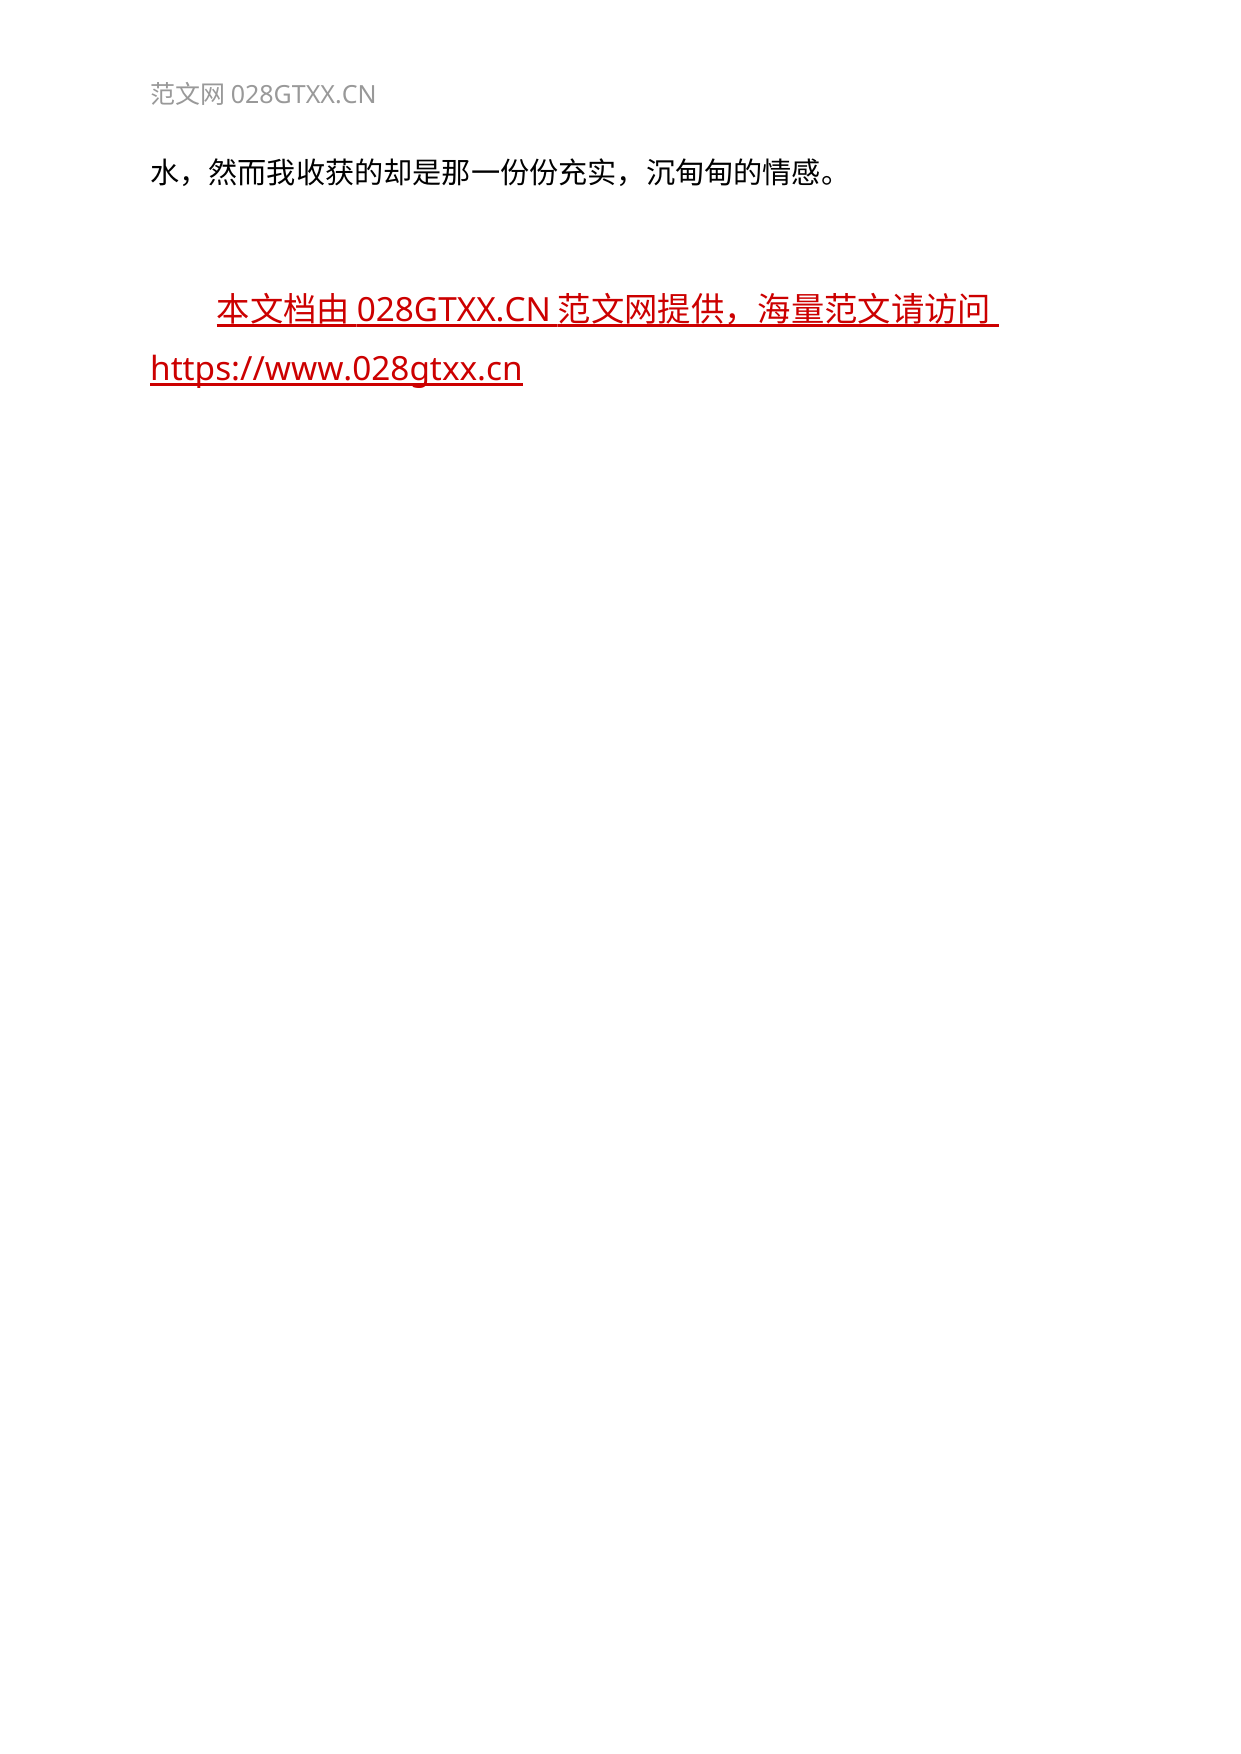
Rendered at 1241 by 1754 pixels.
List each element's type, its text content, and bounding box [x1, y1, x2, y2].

text 本文档由028GTXX.CN范文网提供，海量范文请访问 https://www.028gtxx.cn [150, 283, 1090, 390]
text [150, 150, 1090, 192]
